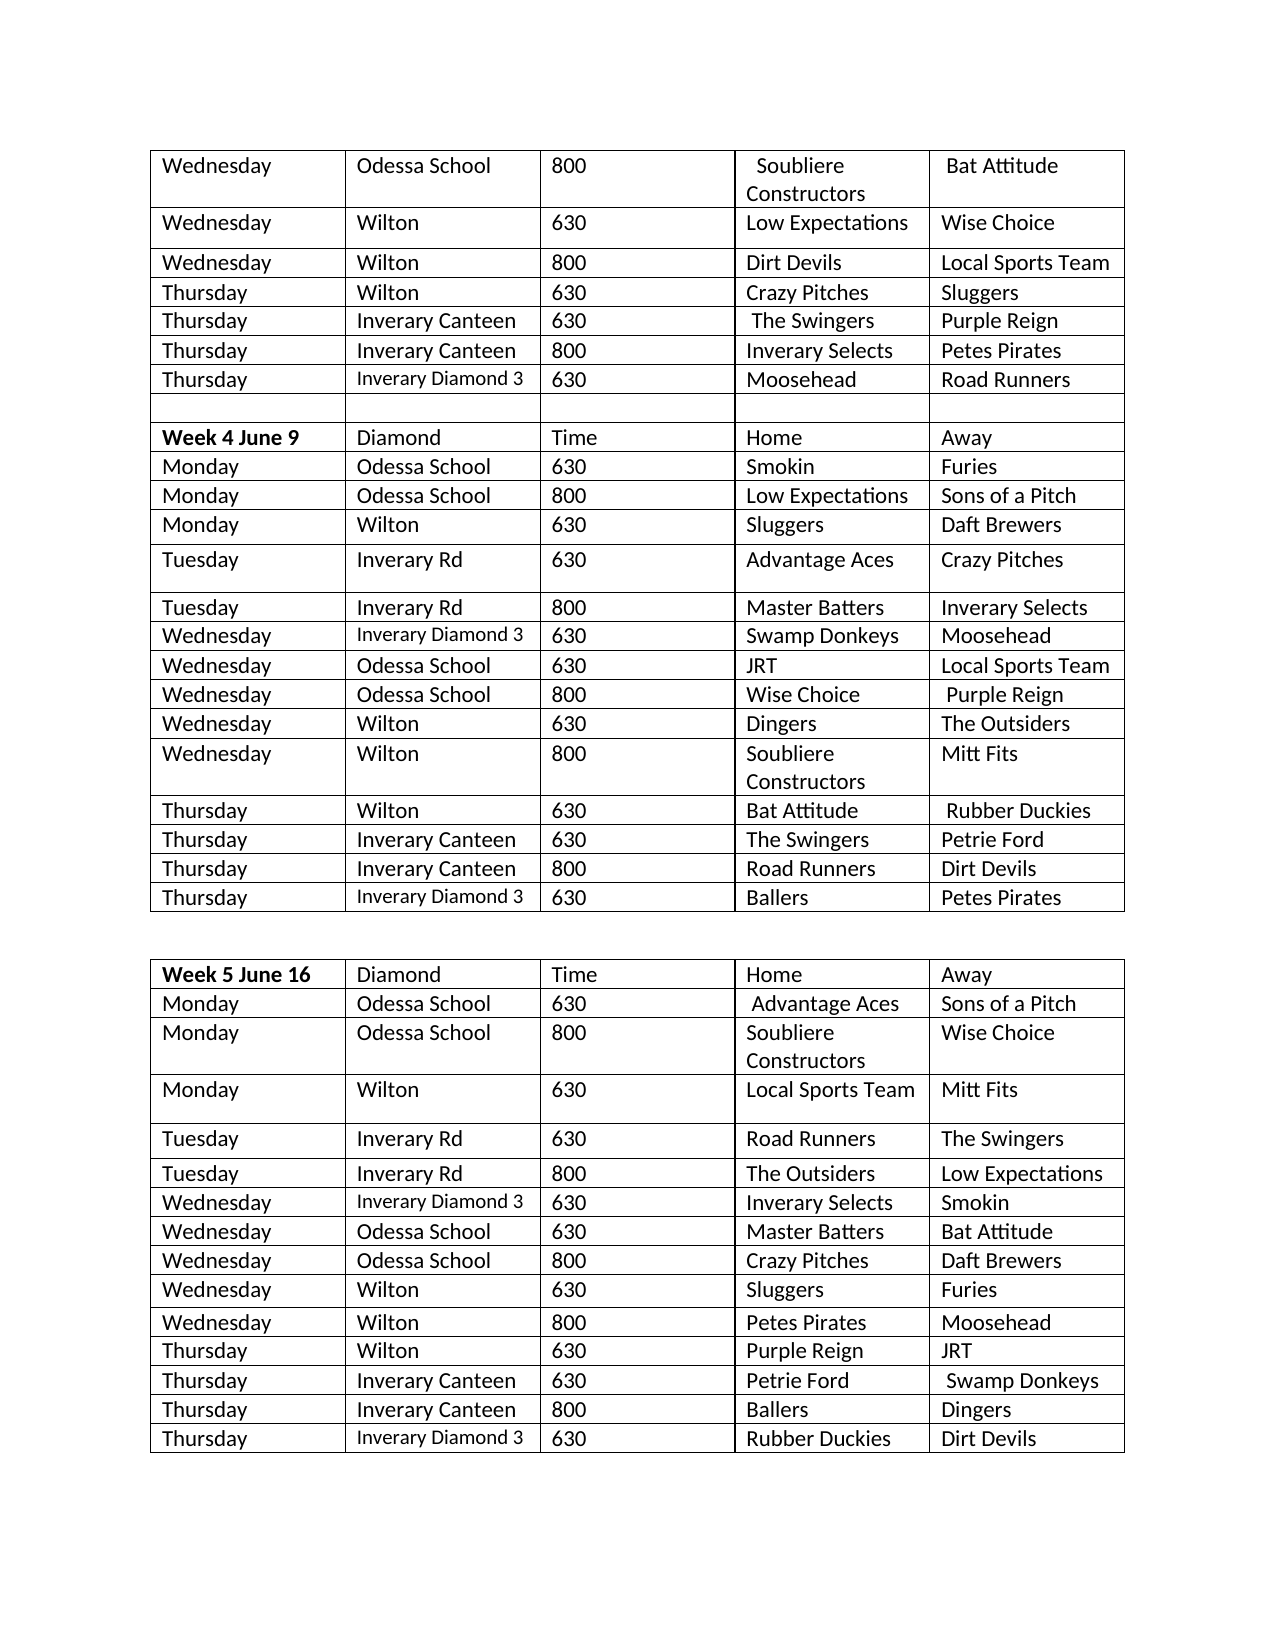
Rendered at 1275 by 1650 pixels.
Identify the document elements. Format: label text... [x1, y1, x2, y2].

table_cell Thursday [151, 1424, 345, 1452]
table_cell Sons of a Pitch [930, 989, 1124, 1017]
table_cell Low Expectations [736, 208, 929, 247]
table_cell Moosehead [930, 622, 1124, 650]
table_cell 630 [541, 307, 734, 335]
table_cell Time [541, 423, 734, 451]
table_cell 800 [541, 1159, 734, 1187]
table_cell The Swingers [736, 307, 929, 335]
table_cell Petes Pirates [930, 883, 1124, 911]
table_cell Low Expectations [930, 1159, 1124, 1187]
table_cell Sluggers [736, 510, 929, 544]
table_cell Thursday [151, 365, 345, 393]
table_cell Bat Attitude [930, 1217, 1124, 1245]
table_cell Crazy Pitches [930, 545, 1124, 592]
table_cell Road Runners [736, 854, 929, 882]
table_cell Wise Choice [930, 208, 1124, 247]
table_cell Wise Choice [930, 1018, 1124, 1074]
table_cell Odessa School [346, 651, 540, 679]
table_cell Wilton [346, 1337, 540, 1365]
table_cell Thursday [151, 307, 345, 335]
table_cell Swamp Donkeys [736, 622, 929, 650]
table_cell 630 [541, 545, 734, 592]
table_cell 630 [541, 1424, 734, 1452]
table_cell The Outsiders [930, 709, 1124, 738]
table_cell Monday [151, 481, 345, 509]
table_cell [736, 394, 929, 422]
table_cell Wilton [346, 278, 540, 306]
table_cell Crazy Pitches [736, 278, 929, 306]
table_cell Wilton [346, 796, 540, 824]
table_cell Inverary Diamond 3 [346, 883, 540, 911]
table_cell Ballers [736, 1395, 929, 1423]
table_header Diamond [346, 960, 540, 988]
table_cell Wednesday [151, 208, 345, 247]
table_cell Thursday [151, 796, 345, 824]
table_cell Wednesday [151, 709, 345, 738]
table_cell JRT [736, 651, 929, 679]
table_cell Odessa School [346, 1217, 540, 1245]
table_cell 630 [541, 1217, 734, 1245]
table_cell Low Expectations [736, 481, 929, 509]
table_cell Petrie Ford [736, 1366, 929, 1394]
table_cell Wilton [346, 1308, 540, 1336]
table_cell [346, 394, 540, 422]
table_cell Thursday [151, 278, 345, 306]
table_cell Monday [151, 1075, 345, 1123]
table_cell 630 [541, 1075, 734, 1123]
table_cell Inverary Selects [736, 336, 929, 364]
table_cell Thursday [151, 854, 345, 882]
table_cell Tuesday [151, 545, 345, 592]
table_cell Wednesday [151, 739, 345, 795]
table_cell Wednesday [151, 1217, 345, 1245]
table_cell 630 [541, 709, 734, 738]
table_cell 630 [541, 208, 734, 247]
table_cell Crazy Pitches [736, 1246, 929, 1274]
table_cell [151, 394, 345, 422]
table_cell Wednesday [151, 1275, 345, 1307]
table_cell Inverary Selects [930, 593, 1124, 621]
table_cell Mitt Fits [930, 739, 1124, 795]
table_cell 630 [541, 1275, 734, 1307]
table_cell Wilton [346, 709, 540, 738]
table_cell Inverary Canteen [346, 854, 540, 882]
table_cell Home [736, 423, 929, 451]
table_cell 630 [541, 510, 734, 544]
table_cell Thursday [151, 1395, 345, 1423]
table_cell Inverary Diamond 3 [346, 1188, 540, 1216]
table_cell Odessa School [346, 989, 540, 1017]
table_cell Smokin [930, 1188, 1124, 1216]
table_cell Odessa School [346, 1018, 540, 1074]
table_cell Bat Attitude [736, 796, 929, 824]
table_cell 800 [541, 1018, 734, 1074]
table_cell 630 [541, 622, 734, 650]
table_cell Petes Pirates [736, 1308, 929, 1336]
table_cell Inverary Canteen [346, 825, 540, 853]
table_cell Tuesday [151, 593, 345, 621]
table_cell 630 [541, 825, 734, 853]
table_cell Wilton [346, 249, 540, 277]
table_cell Wilton [346, 1075, 540, 1123]
table_cell Purple Reign [930, 680, 1124, 708]
table_cell 630 [541, 365, 734, 393]
table_cell Daft Brewers [930, 1246, 1124, 1274]
table_header Home [736, 960, 929, 988]
table_cell 800 [541, 249, 734, 277]
table_cell Moosehead [736, 365, 929, 393]
table_cell 800 [541, 481, 734, 509]
table_cell Inverary Rd [346, 1124, 540, 1158]
table_cell Inverary Canteen [346, 307, 540, 335]
table_cell Wednesday [151, 680, 345, 708]
table_cell The Outsiders [736, 1159, 929, 1187]
table_cell Dirt Devils [736, 249, 929, 277]
table_cell Local Sports Team [930, 249, 1124, 277]
table_cell Odessa School [346, 680, 540, 708]
table_cell JRT [930, 1337, 1124, 1365]
table_cell Inverary Canteen [346, 336, 540, 364]
table_cell Advantage Aces [736, 989, 929, 1017]
table_cell 630 [541, 989, 734, 1017]
table_cell Away [930, 423, 1124, 451]
table_cell Petes Pirates [930, 336, 1124, 364]
table_cell Wilton [346, 208, 540, 247]
table_cell Odessa School [346, 481, 540, 509]
table_cell Soubliere Constructors [736, 739, 929, 795]
table_cell Wednesday [151, 1246, 345, 1274]
table_cell Inverary Diamond 3 [346, 365, 540, 393]
table_cell Wise Choice [736, 680, 929, 708]
table_cell Odessa School [346, 151, 540, 207]
table_cell Sluggers [930, 278, 1124, 306]
table_cell Monday [151, 989, 345, 1017]
table_cell Tuesday [151, 1124, 345, 1158]
table_cell 800 [541, 680, 734, 708]
table_cell Sons of a Pitch [930, 481, 1124, 509]
table_header Away [930, 960, 1124, 988]
table_cell Mitt Fits [930, 1075, 1124, 1123]
table_cell Rubber Duckies [736, 1424, 929, 1452]
table_cell 800 [541, 1246, 734, 1274]
table_cell [930, 394, 1124, 422]
table_cell 630 [541, 1366, 734, 1394]
table_cell The Swingers [736, 825, 929, 853]
table_cell Soubliere Constructors [736, 151, 929, 207]
table_cell Thursday [151, 1366, 345, 1394]
table_cell Dingers [736, 709, 929, 738]
table_cell Monday [151, 452, 345, 480]
table_cell 630 [541, 1337, 734, 1365]
table_cell Thursday [151, 1337, 345, 1365]
table_cell Inverary Rd [346, 593, 540, 621]
table_cell Wednesday [151, 1188, 345, 1216]
table_cell 630 [541, 651, 734, 679]
table_cell Road Runners [930, 365, 1124, 393]
table_cell Thursday [151, 825, 345, 853]
table_cell Inverary Diamond 3 [346, 1424, 540, 1452]
table_cell Odessa School [346, 1246, 540, 1274]
table_cell Inverary Canteen [346, 1395, 540, 1423]
table_cell 800 [541, 336, 734, 364]
table_cell Bat Attitude [930, 151, 1124, 207]
table_cell Wednesday [151, 151, 345, 207]
table_cell Furies [930, 452, 1124, 480]
table_header Time [541, 960, 734, 988]
table_cell Purple Reign [736, 1337, 929, 1365]
table_cell Daft Brewers [930, 510, 1124, 544]
table_cell Monday [151, 1018, 345, 1074]
table_cell Dirt Devils [930, 854, 1124, 882]
table_cell 800 [541, 1308, 734, 1336]
table_cell Wilton [346, 510, 540, 544]
table_cell The Swingers [930, 1124, 1124, 1158]
table_cell Master Batters [736, 1217, 929, 1245]
table_cell 800 [541, 151, 734, 207]
table_cell 630 [541, 278, 734, 306]
table_cell Master Batters [736, 593, 929, 621]
table_cell Petrie Ford [930, 825, 1124, 853]
table_cell Moosehead [930, 1308, 1124, 1336]
table_cell Wednesday [151, 651, 345, 679]
table_cell Thursday [151, 883, 345, 911]
table_cell Wilton [346, 1275, 540, 1307]
table_cell 630 [541, 1188, 734, 1216]
table_cell 800 [541, 593, 734, 621]
table_cell 630 [541, 1124, 734, 1158]
table_cell Inverary Selects [736, 1188, 929, 1216]
table_cell Inverary Rd [346, 545, 540, 592]
table_cell Smokin [736, 452, 929, 480]
table_cell Odessa School [346, 452, 540, 480]
table_cell Wednesday [151, 622, 345, 650]
table_cell Rubber Duckies [930, 796, 1124, 824]
table_cell Furies [930, 1275, 1124, 1307]
table_cell Inverary Canteen [346, 1366, 540, 1394]
table_cell Tuesday [151, 1159, 345, 1187]
table_header Week 5 June 16 [151, 960, 345, 988]
table_cell 800 [541, 739, 734, 795]
table_cell 630 [541, 796, 734, 824]
table_cell Swamp Donkeys [930, 1366, 1124, 1394]
table_cell Local Sports Team [736, 1075, 929, 1123]
table_cell Sluggers [736, 1275, 929, 1307]
table_cell Inverary Rd [346, 1159, 540, 1187]
table_cell Wednesday [151, 249, 345, 277]
table_cell Week 4 June 9 [151, 423, 345, 451]
table_cell Wilton [346, 739, 540, 795]
table_cell Wednesday [151, 1308, 345, 1336]
table_cell Dirt Devils [930, 1424, 1124, 1452]
table_cell Thursday [151, 336, 345, 364]
table_cell Soubliere Constructors [736, 1018, 929, 1074]
table_cell Purple Reign [930, 307, 1124, 335]
table_cell 630 [541, 883, 734, 911]
table_cell Dingers [930, 1395, 1124, 1423]
table_cell Ballers [736, 883, 929, 911]
table_cell 800 [541, 854, 734, 882]
table_cell Road Runners [736, 1124, 929, 1158]
table_cell Inverary Diamond 3 [346, 622, 540, 650]
table_cell [541, 394, 734, 422]
table_cell Local Sports Team [930, 651, 1124, 679]
table_cell Advantage Aces [736, 545, 929, 592]
table_cell 630 [541, 452, 734, 480]
table_cell Diamond [346, 423, 540, 451]
table_cell 800 [541, 1395, 734, 1423]
table_cell Monday [151, 510, 345, 544]
